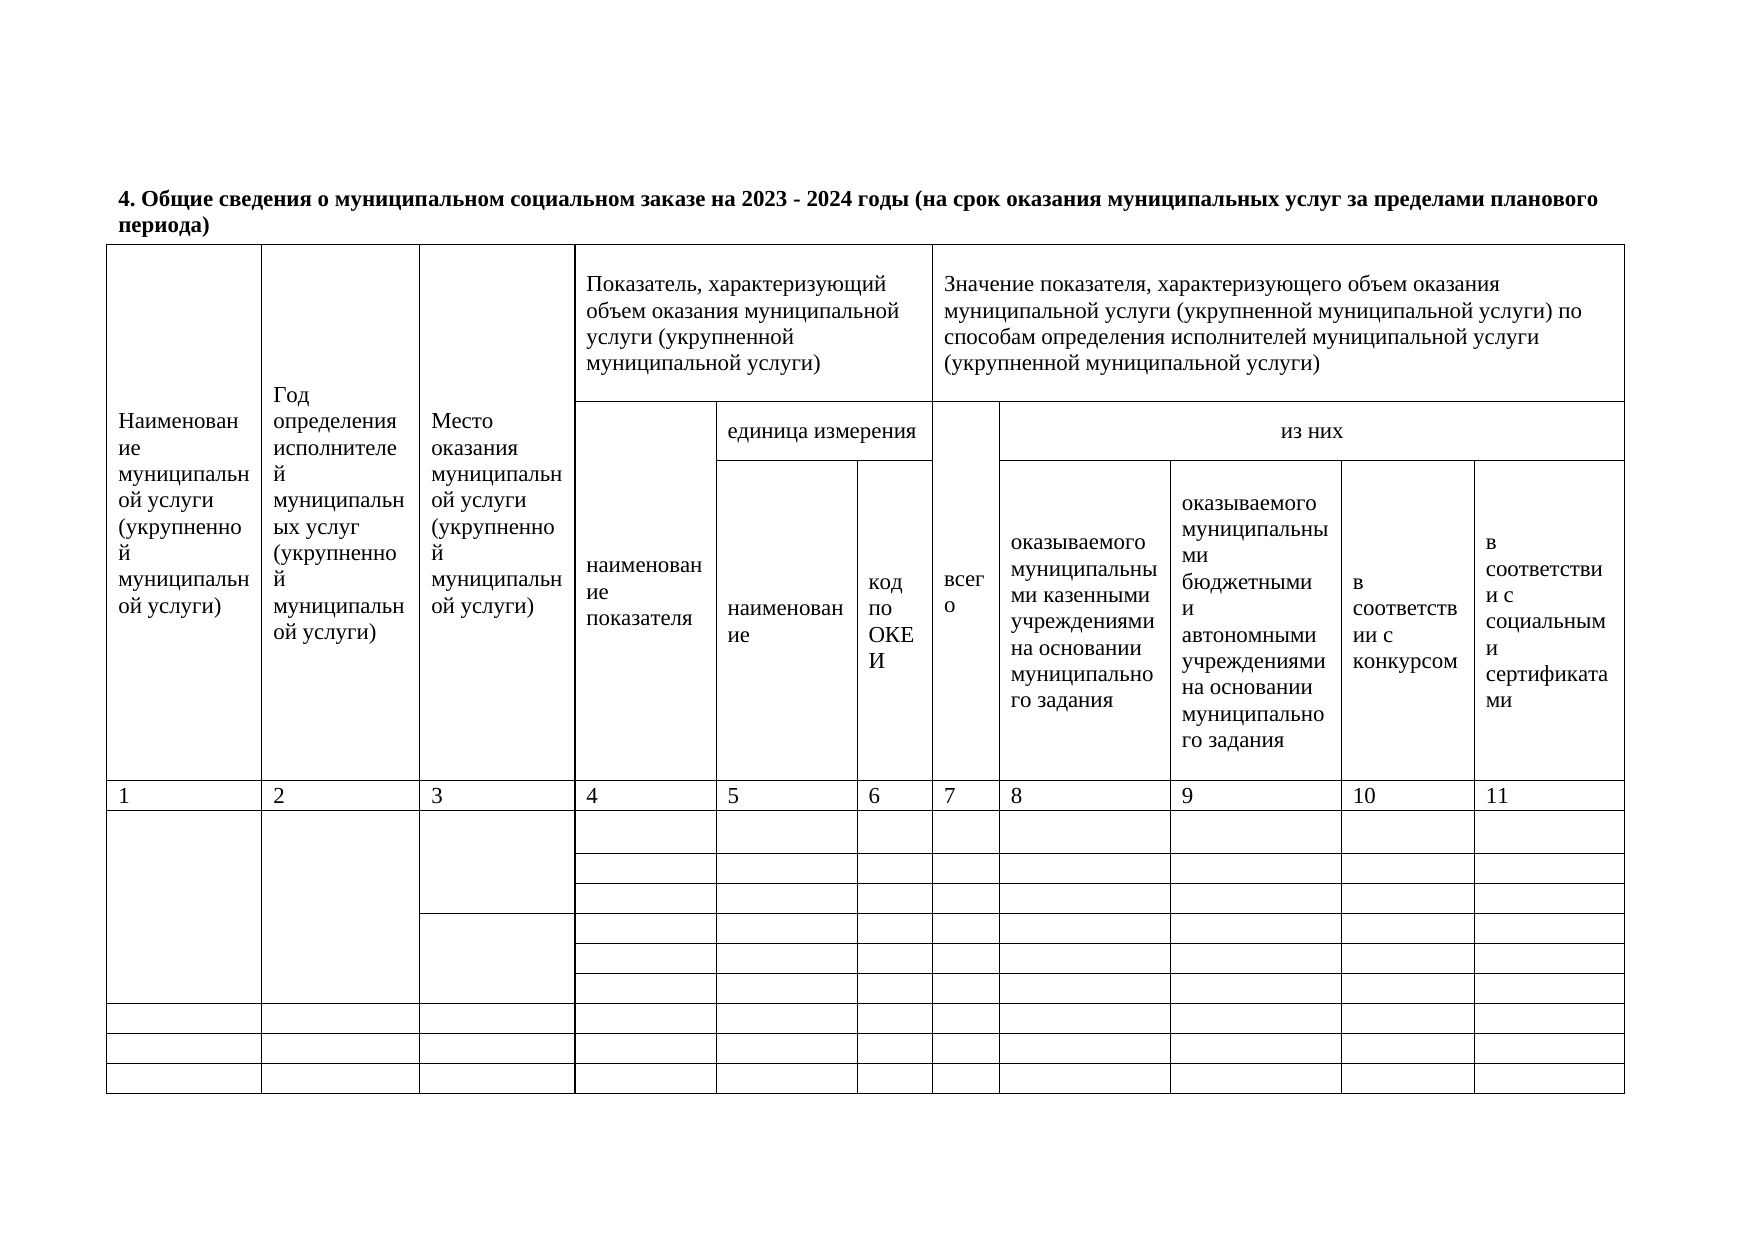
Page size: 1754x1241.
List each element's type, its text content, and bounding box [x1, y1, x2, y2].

table_cell [1475, 811, 1624, 853]
table_cell всего [933, 402, 999, 780]
table_cell [262, 1004, 419, 1033]
table_cell [576, 884, 716, 913]
table_cell [576, 1004, 716, 1033]
table_cell наименование показателя [576, 402, 716, 780]
table_cell [420, 914, 574, 1003]
table_cell [933, 854, 999, 883]
table_cell оказываемого муниципальными бюджетными и автономными учреждениями на основании муниципального задания [1171, 461, 1341, 780]
table_cell [1171, 974, 1341, 1003]
table_cell [420, 1004, 574, 1033]
table_cell [1171, 884, 1341, 913]
table_cell [1171, 944, 1341, 973]
table_cell [576, 944, 716, 973]
table_cell код по ОКЕИ [858, 461, 932, 780]
table_cell 3 [420, 781, 574, 810]
table_cell [1475, 854, 1624, 883]
table_cell [1475, 974, 1624, 1003]
table_cell [933, 1034, 999, 1063]
table_cell [933, 884, 999, 913]
table_cell [1475, 944, 1624, 973]
table_cell [576, 974, 716, 1003]
table_cell 11 [1475, 781, 1624, 810]
table_cell [933, 944, 999, 973]
table_cell [1171, 1064, 1341, 1093]
table_cell [858, 854, 932, 883]
table_cell [858, 811, 932, 853]
table_cell [1475, 914, 1624, 943]
table_cell [1342, 944, 1474, 973]
table_cell [107, 811, 261, 1003]
table_cell [1475, 884, 1624, 913]
table_cell [1000, 854, 1170, 883]
table_cell Место оказания муниципальной услуги (укрупненной муниципальной услуги) [420, 245, 574, 780]
table_cell [576, 1064, 716, 1093]
table_cell 7 [933, 781, 999, 810]
table_cell [1342, 1034, 1474, 1063]
table_cell [858, 1004, 932, 1033]
table_cell [420, 1034, 574, 1063]
table_cell [262, 1034, 419, 1063]
table_cell [717, 811, 857, 853]
table_cell [1000, 944, 1170, 973]
table_cell [1475, 1004, 1624, 1033]
table_cell [858, 944, 932, 973]
table_cell [1171, 854, 1341, 883]
table_cell [1000, 1004, 1170, 1033]
table_cell [107, 1064, 261, 1093]
table_cell [1000, 1064, 1170, 1093]
table_cell [576, 854, 716, 883]
table_cell [717, 944, 857, 973]
table_cell Значение показателя, характеризующего объем оказания муниципальной услуги (укрупненной муниципальной услуги) по способам определения исполнителей муниципальной услуги (укрупненной муниципальной услуги) [933, 245, 1624, 401]
table_cell [1171, 914, 1341, 943]
table_cell [1475, 1034, 1624, 1063]
table_cell 2 [262, 781, 419, 810]
table_cell в соответствии с конкурсом [1342, 461, 1474, 780]
table_cell [1342, 811, 1474, 853]
table_cell [1342, 1004, 1474, 1033]
table_cell [576, 1034, 716, 1063]
table_cell [717, 1064, 857, 1093]
table_cell [1342, 974, 1474, 1003]
table_cell [933, 914, 999, 943]
table_cell 9 [1171, 781, 1341, 810]
table_cell 6 [858, 781, 932, 810]
table_cell [576, 811, 716, 853]
table_cell [1475, 1064, 1624, 1093]
table_cell 8 [1000, 781, 1170, 810]
table_cell [1342, 854, 1474, 883]
table_cell [576, 914, 716, 943]
table_cell [1000, 811, 1170, 853]
table_cell единица измерения [717, 402, 932, 460]
table_cell [107, 1004, 261, 1033]
table_cell Показатель, характеризующий объем оказания муниципальной услуги (укрупненной муниципальной услуги) [576, 245, 932, 401]
table_cell [107, 1034, 261, 1063]
table_cell в соответствии с социальными сертификатами [1475, 461, 1624, 780]
table_cell [1171, 811, 1341, 853]
table_cell [717, 884, 857, 913]
table_cell [1000, 974, 1170, 1003]
table_cell [858, 914, 932, 943]
table_cell [933, 811, 999, 853]
table_cell 10 [1342, 781, 1474, 810]
table_cell [858, 974, 932, 1003]
table_cell из них [1000, 402, 1624, 460]
table_cell [717, 854, 857, 883]
table_cell 5 [717, 781, 857, 810]
table_cell [1342, 1064, 1474, 1093]
table_cell [1171, 1034, 1341, 1063]
table_cell [1000, 1034, 1170, 1063]
table_cell [717, 1034, 857, 1063]
table_cell [933, 1064, 999, 1093]
table_cell [420, 1064, 574, 1093]
table_cell [717, 914, 857, 943]
table_cell наименование [717, 461, 857, 780]
table_cell оказываемого муниципальными казенными учреждениями на основании муниципального задания [1000, 461, 1170, 780]
table_cell Наименование муниципальной услуги (укрупненной муниципальной услуги) [107, 245, 261, 780]
table_cell [1000, 884, 1170, 913]
table_cell 1 [107, 781, 261, 810]
table_cell [858, 1064, 932, 1093]
table_cell [933, 1004, 999, 1033]
table_cell [1171, 1004, 1341, 1033]
table_cell [933, 974, 999, 1003]
table_cell [262, 1064, 419, 1093]
table_cell [858, 1034, 932, 1063]
table_cell [1000, 914, 1170, 943]
table_cell [1342, 884, 1474, 913]
table_cell [717, 974, 857, 1003]
table_cell [717, 1004, 857, 1033]
table_cell [420, 811, 574, 913]
table_cell [858, 884, 932, 913]
table_cell 4 [576, 781, 716, 810]
table_cell [1342, 914, 1474, 943]
table_cell [262, 811, 419, 1003]
table_cell Год определения исполнителей муниципальных услуг (укрупненной муниципальной услуги) [262, 245, 419, 780]
table_cell 4. Общие сведения о муниципальном социальном заказе на 2023 - 2024 годы (на срок оказания муниципальных услуг за пределами планового периода) [107, 177, 1624, 244]
